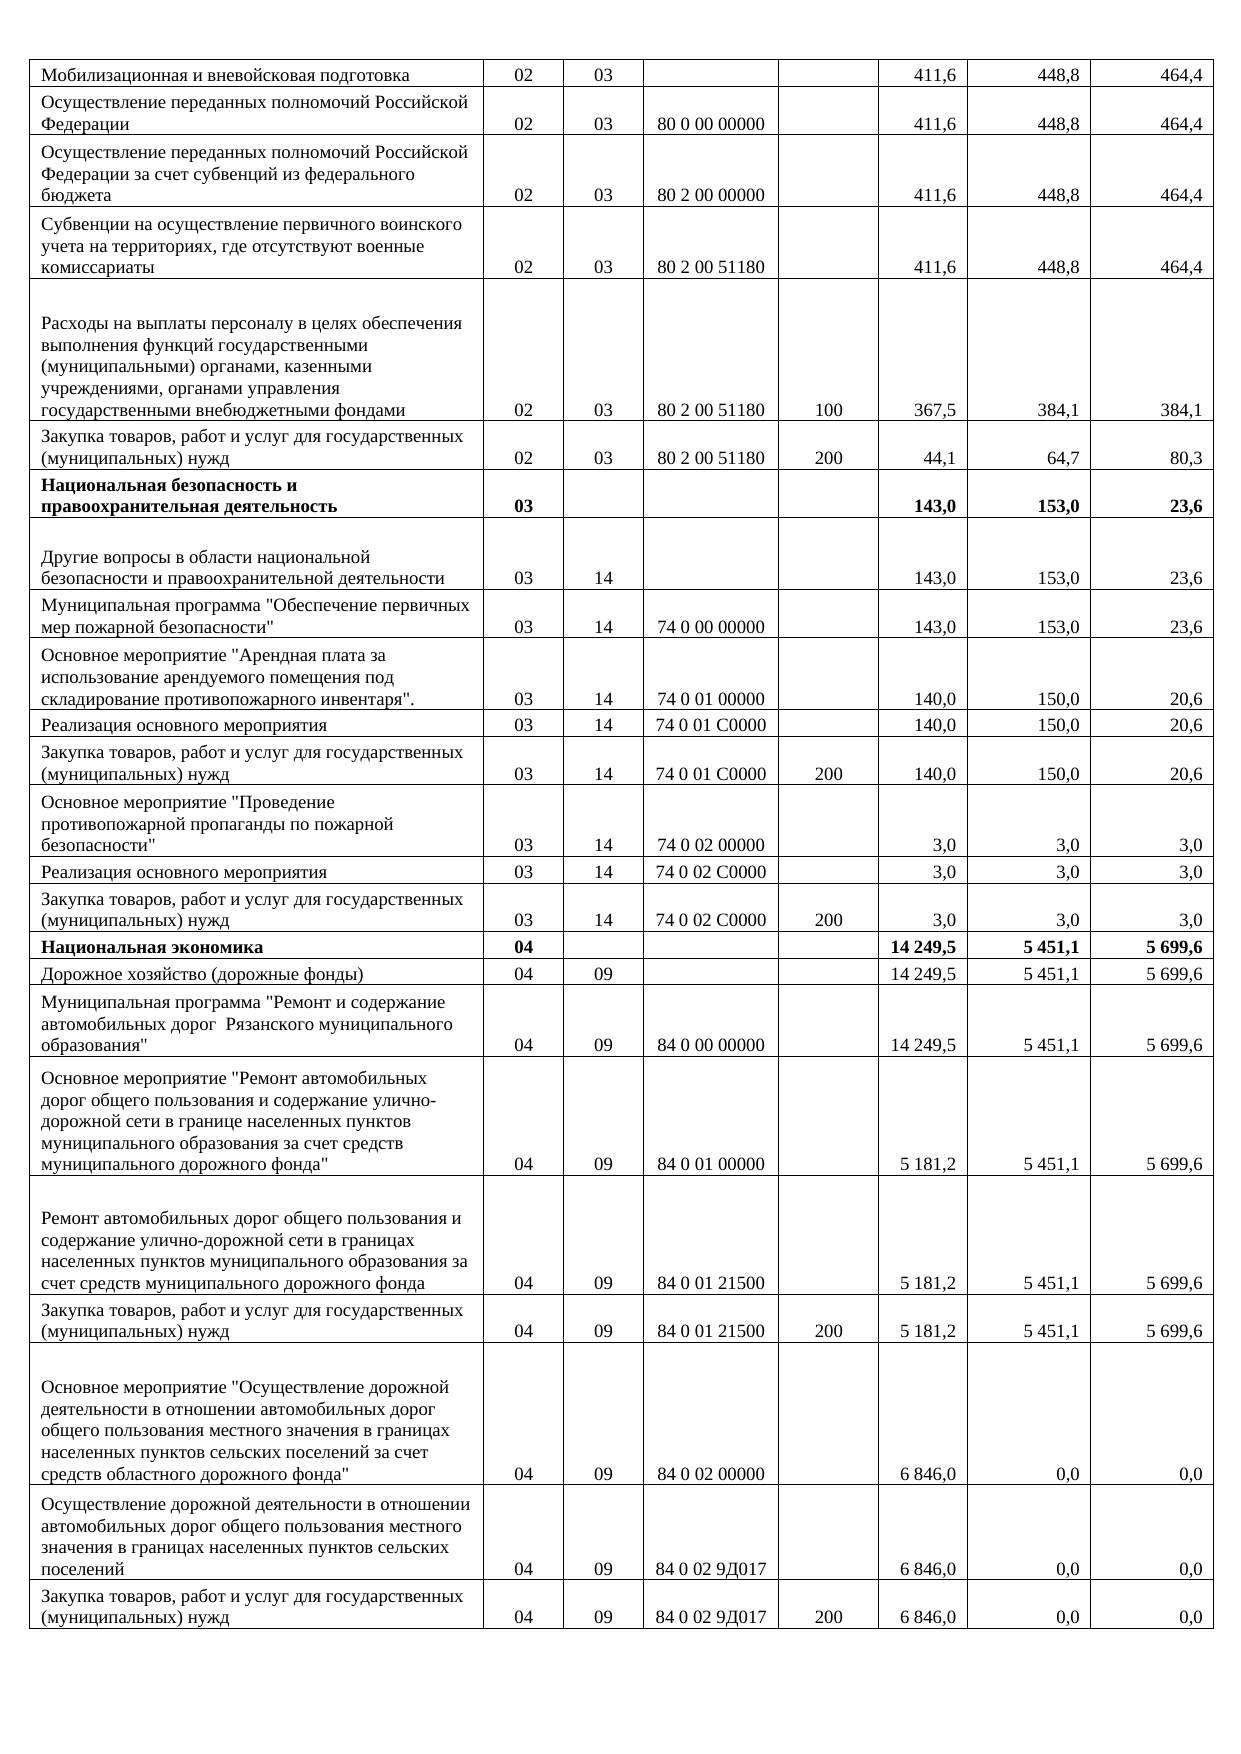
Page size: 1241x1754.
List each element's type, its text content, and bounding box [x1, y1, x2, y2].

table_cell 5 699,6 [1091, 1057, 1213, 1175]
table_cell 448,8 [968, 87, 1090, 134]
table_cell 3,0 [879, 785, 967, 856]
table_cell 09 [564, 1485, 643, 1579]
table_cell 3,0 [1091, 857, 1213, 882]
table_cell 74 0 00 00000 [644, 590, 778, 637]
table_cell 0,0 [968, 1485, 1090, 1579]
table_cell 03 [484, 857, 563, 882]
table_cell 200 [779, 737, 878, 784]
table_cell 5 181,2 [879, 1057, 967, 1175]
table_cell 5 699,6 [1091, 1176, 1213, 1293]
table_cell 09 [564, 1057, 643, 1175]
table_cell Закупка товаров, работ и услуг для государственных (муниципальных) нужд [30, 1580, 483, 1628]
table_cell Муниципальная программа "Ремонт и содержание автомобильных дорог Рязанского муниципального образования" [30, 985, 483, 1056]
table_cell 03 [564, 421, 643, 468]
table_cell [644, 60, 778, 86]
table_cell Основное мероприятие "Осуществление дорожной деятельности в отношении автомобильных дорог общего пользования местного значения в границах населенных пунктов сельских поселений за счет средств областного дорожного фонда" [30, 1343, 483, 1484]
table_cell 04 [484, 1580, 563, 1628]
table_cell 03 [484, 638, 563, 709]
table_cell 23,6 [1091, 470, 1213, 517]
table_cell 200 [779, 1295, 878, 1342]
table_cell [779, 638, 878, 709]
table_cell 14 249,5 [879, 932, 967, 957]
table_cell 411,6 [879, 60, 967, 86]
table_cell 03 [484, 737, 563, 784]
table_cell 150,0 [968, 638, 1090, 709]
table_cell 02 [484, 421, 563, 468]
table_cell 74 0 01 С0000 [644, 710, 778, 736]
table_cell 5 699,6 [1091, 932, 1213, 957]
table_cell 14 249,5 [879, 985, 967, 1056]
table_cell [779, 857, 878, 882]
table_cell [644, 470, 778, 517]
table_cell [564, 470, 643, 517]
table_cell 464,4 [1091, 87, 1213, 134]
table_cell 3,0 [968, 785, 1090, 856]
table_cell [779, 1176, 878, 1293]
table_cell 0,0 [1091, 1343, 1213, 1484]
table_cell Закупка товаров, работ и услуг для государственных (муниципальных) нужд [30, 1295, 483, 1342]
table_cell 3,0 [968, 857, 1090, 882]
table_cell [779, 959, 878, 984]
table_cell 84 0 02 9Д017 [644, 1485, 778, 1579]
table_cell 84 0 01 00000 [644, 1057, 778, 1175]
table_cell Закупка товаров, работ и услуг для государственных (муниципальных) нужд [30, 884, 483, 931]
table_cell 20,6 [1091, 638, 1213, 709]
table_cell 464,4 [1091, 60, 1213, 86]
table_cell 5 451,1 [968, 985, 1090, 1056]
table_cell 14 [564, 638, 643, 709]
table_cell 02 [484, 87, 563, 134]
table_cell 150,0 [968, 710, 1090, 736]
table_cell 84 0 01 21500 [644, 1176, 778, 1293]
table_cell [779, 518, 878, 589]
table_cell [779, 87, 878, 134]
table_cell Основное мероприятие "Арендная плата за использование арендуемого помещения под складирование противопожарного инвентаря". [30, 638, 483, 709]
table_cell 14 [564, 590, 643, 637]
table_cell 02 [484, 279, 563, 420]
table_cell 3,0 [879, 884, 967, 931]
table_cell 153,0 [968, 518, 1090, 589]
table_cell 03 [564, 207, 643, 278]
table_cell 04 [484, 1343, 563, 1484]
table_cell 09 [564, 1176, 643, 1293]
table_cell 74 0 02 С0000 [644, 857, 778, 882]
table_cell 03 [564, 60, 643, 86]
table_cell 464,4 [1091, 135, 1213, 206]
table_cell 03 [564, 87, 643, 134]
table_cell 5 181,2 [879, 1295, 967, 1342]
table_cell 6 846,0 [879, 1485, 967, 1579]
table_cell 84 0 02 00000 [644, 1343, 778, 1484]
table_cell 80 2 00 51180 [644, 421, 778, 468]
table_cell 14 [564, 785, 643, 856]
table_cell 200 [779, 1580, 878, 1628]
table_cell 411,6 [879, 87, 967, 134]
table_cell 367,5 [879, 279, 967, 420]
table_cell Осуществление дорожной деятельности в отношении автомобильных дорог общего пользования местного значения в границах населенных пунктов сельских поселений [30, 1485, 483, 1579]
table_cell 44,1 [879, 421, 967, 468]
table_cell Национальная безопасность и правоохранительная деятельность [30, 470, 483, 517]
table_cell Муниципальная программа "Обеспечение первичных мер пожарной безопасности" [30, 590, 483, 637]
table_cell 0,0 [1091, 1485, 1213, 1579]
table_cell 5 451,1 [968, 932, 1090, 957]
table_cell 74 0 02 С0000 [644, 884, 778, 931]
table_cell 5 451,1 [968, 1057, 1090, 1175]
table_cell Ремонт автомобильных дорог общего пользования и содержание улично-дорожной сети в границах населенных пунктов муниципального образования за счет средств муниципального дорожного фонда [30, 1176, 483, 1293]
table_cell 3,0 [879, 857, 967, 882]
table_cell 09 [564, 1343, 643, 1484]
table_cell [779, 932, 878, 957]
table_cell 74 0 01 С0000 [644, 737, 778, 784]
table_cell 20,6 [1091, 737, 1213, 784]
table_cell Дорожное хозяйство (дорожные фонды) [30, 959, 483, 984]
table_cell 03 [484, 590, 563, 637]
table_cell Мобилизационная и вневойсковая подготовка [30, 60, 483, 86]
table_cell Основное мероприятие "Проведение противопожарной пропаганды по пожарной безопасности" [30, 785, 483, 856]
table_cell 14 [564, 884, 643, 931]
table_cell 153,0 [968, 590, 1090, 637]
table_cell 200 [779, 421, 878, 468]
table_cell 04 [484, 959, 563, 984]
table_cell [779, 710, 878, 736]
table_cell 140,0 [879, 710, 967, 736]
table_cell 0,0 [968, 1343, 1090, 1484]
table_cell 140,0 [879, 737, 967, 784]
table_cell 64,7 [968, 421, 1090, 468]
table_cell 14 [564, 737, 643, 784]
table_cell Расходы на выплаты персоналу в целях обеспечения выполнения функций государственными (муниципальными) органами, казенными учреждениями, органами управления государственными внебюджетными фондами [30, 279, 483, 420]
table_cell 84 0 00 00000 [644, 985, 778, 1056]
table_cell 23,6 [1091, 590, 1213, 637]
table_cell Осуществление переданных полномочий Российской Федерации [30, 87, 483, 134]
table_cell Национальная экономика [30, 932, 483, 957]
table_cell 04 [484, 985, 563, 1056]
table_cell 04 [484, 1485, 563, 1579]
table_cell [779, 135, 878, 206]
table_cell Реализация основного мероприятия [30, 710, 483, 736]
table_cell 80 2 00 51180 [644, 207, 778, 278]
table_cell 143,0 [879, 518, 967, 589]
table_cell [644, 518, 778, 589]
table_cell 74 0 01 00000 [644, 638, 778, 709]
table_cell 04 [484, 932, 563, 957]
table_cell 5 699,6 [1091, 1295, 1213, 1342]
table_cell Закупка товаров, работ и услуг для государственных (муниципальных) нужд [30, 421, 483, 468]
table_cell [564, 932, 643, 957]
table_cell 140,0 [879, 638, 967, 709]
table_cell 04 [484, 1295, 563, 1342]
table_cell 20,6 [1091, 710, 1213, 736]
table_cell 5 451,1 [968, 1176, 1090, 1293]
table_cell 02 [484, 60, 563, 86]
table_cell 09 [564, 1580, 643, 1628]
table_cell 03 [484, 470, 563, 517]
table_cell 153,0 [968, 470, 1090, 517]
table_cell 03 [484, 518, 563, 589]
table_cell 464,4 [1091, 207, 1213, 278]
table_cell 14 [564, 857, 643, 882]
table_cell 5 699,6 [1091, 985, 1213, 1056]
table_cell 5 451,1 [968, 959, 1090, 984]
table_cell Закупка товаров, работ и услуг для государственных (муниципальных) нужд [30, 737, 483, 784]
table_cell 0,0 [968, 1580, 1090, 1628]
table_cell 150,0 [968, 737, 1090, 784]
table_cell 14 249,5 [879, 959, 967, 984]
table_cell 23,6 [1091, 518, 1213, 589]
table_cell 3,0 [968, 884, 1090, 931]
table_cell 411,6 [879, 207, 967, 278]
table_cell 03 [564, 135, 643, 206]
table_cell 6 846,0 [879, 1580, 967, 1628]
table_cell 09 [564, 985, 643, 1056]
table_cell 384,1 [968, 279, 1090, 420]
table_cell 84 0 01 21500 [644, 1295, 778, 1342]
table_cell [779, 470, 878, 517]
table_cell 143,0 [879, 470, 967, 517]
table_cell 5 181,2 [879, 1176, 967, 1293]
table_cell [779, 207, 878, 278]
table_cell [779, 1343, 878, 1484]
table_cell 09 [564, 1295, 643, 1342]
table_cell 6 846,0 [879, 1343, 967, 1484]
table_cell 384,1 [1091, 279, 1213, 420]
table_cell 80 0 00 00000 [644, 87, 778, 134]
table_cell Основное мероприятие "Ремонт автомобильных дорог общего пользования и содержание улично-дорожной сети в границе населенных пунктов муниципального образования за счет средств муниципального дорожного фонда" [30, 1057, 483, 1175]
table_cell 100 [779, 279, 878, 420]
table_cell 03 [484, 884, 563, 931]
table_cell [779, 985, 878, 1056]
table_cell 03 [564, 279, 643, 420]
table_cell 03 [484, 785, 563, 856]
table_cell 80,3 [1091, 421, 1213, 468]
table_cell [644, 959, 778, 984]
table_cell 5 451,1 [968, 1295, 1090, 1342]
table_cell [779, 785, 878, 856]
table_cell 3,0 [1091, 884, 1213, 931]
table_cell 09 [564, 959, 643, 984]
table_cell 448,8 [968, 135, 1090, 206]
table_cell 02 [484, 135, 563, 206]
table_cell 84 0 02 9Д017 [644, 1580, 778, 1628]
table_cell 143,0 [879, 590, 967, 637]
table_cell [779, 60, 878, 86]
table_cell Другие вопросы в области национальной безопасности и правоохранительной деятельности [30, 518, 483, 589]
table_cell Реализация основного мероприятия [30, 857, 483, 882]
table_cell 04 [484, 1057, 563, 1175]
table_cell 14 [564, 710, 643, 736]
table_cell 5 699,6 [1091, 959, 1213, 984]
table_cell 200 [779, 884, 878, 931]
table_cell 04 [484, 1176, 563, 1293]
table_cell [779, 1485, 878, 1579]
table_cell [779, 1057, 878, 1175]
table_cell 02 [484, 207, 563, 278]
table_cell 448,8 [968, 207, 1090, 278]
table_cell 80 2 00 51180 [644, 279, 778, 420]
table_cell 80 2 00 00000 [644, 135, 778, 206]
table_cell 411,6 [879, 135, 967, 206]
table_cell 0,0 [1091, 1580, 1213, 1628]
table_cell 448,8 [968, 60, 1090, 86]
table_cell 14 [564, 518, 643, 589]
table_cell Осуществление переданных полномочий Российской Федерации за счет субвенций из федерального бюджета [30, 135, 483, 206]
table_cell [779, 590, 878, 637]
table_cell 3,0 [1091, 785, 1213, 856]
table_cell [644, 932, 778, 957]
table_cell 03 [484, 710, 563, 736]
table_cell 74 0 02 00000 [644, 785, 778, 856]
table_cell Субвенции на осуществление первичного воинского учета на территориях, где отсутствуют военные комиссариаты [30, 207, 483, 278]
